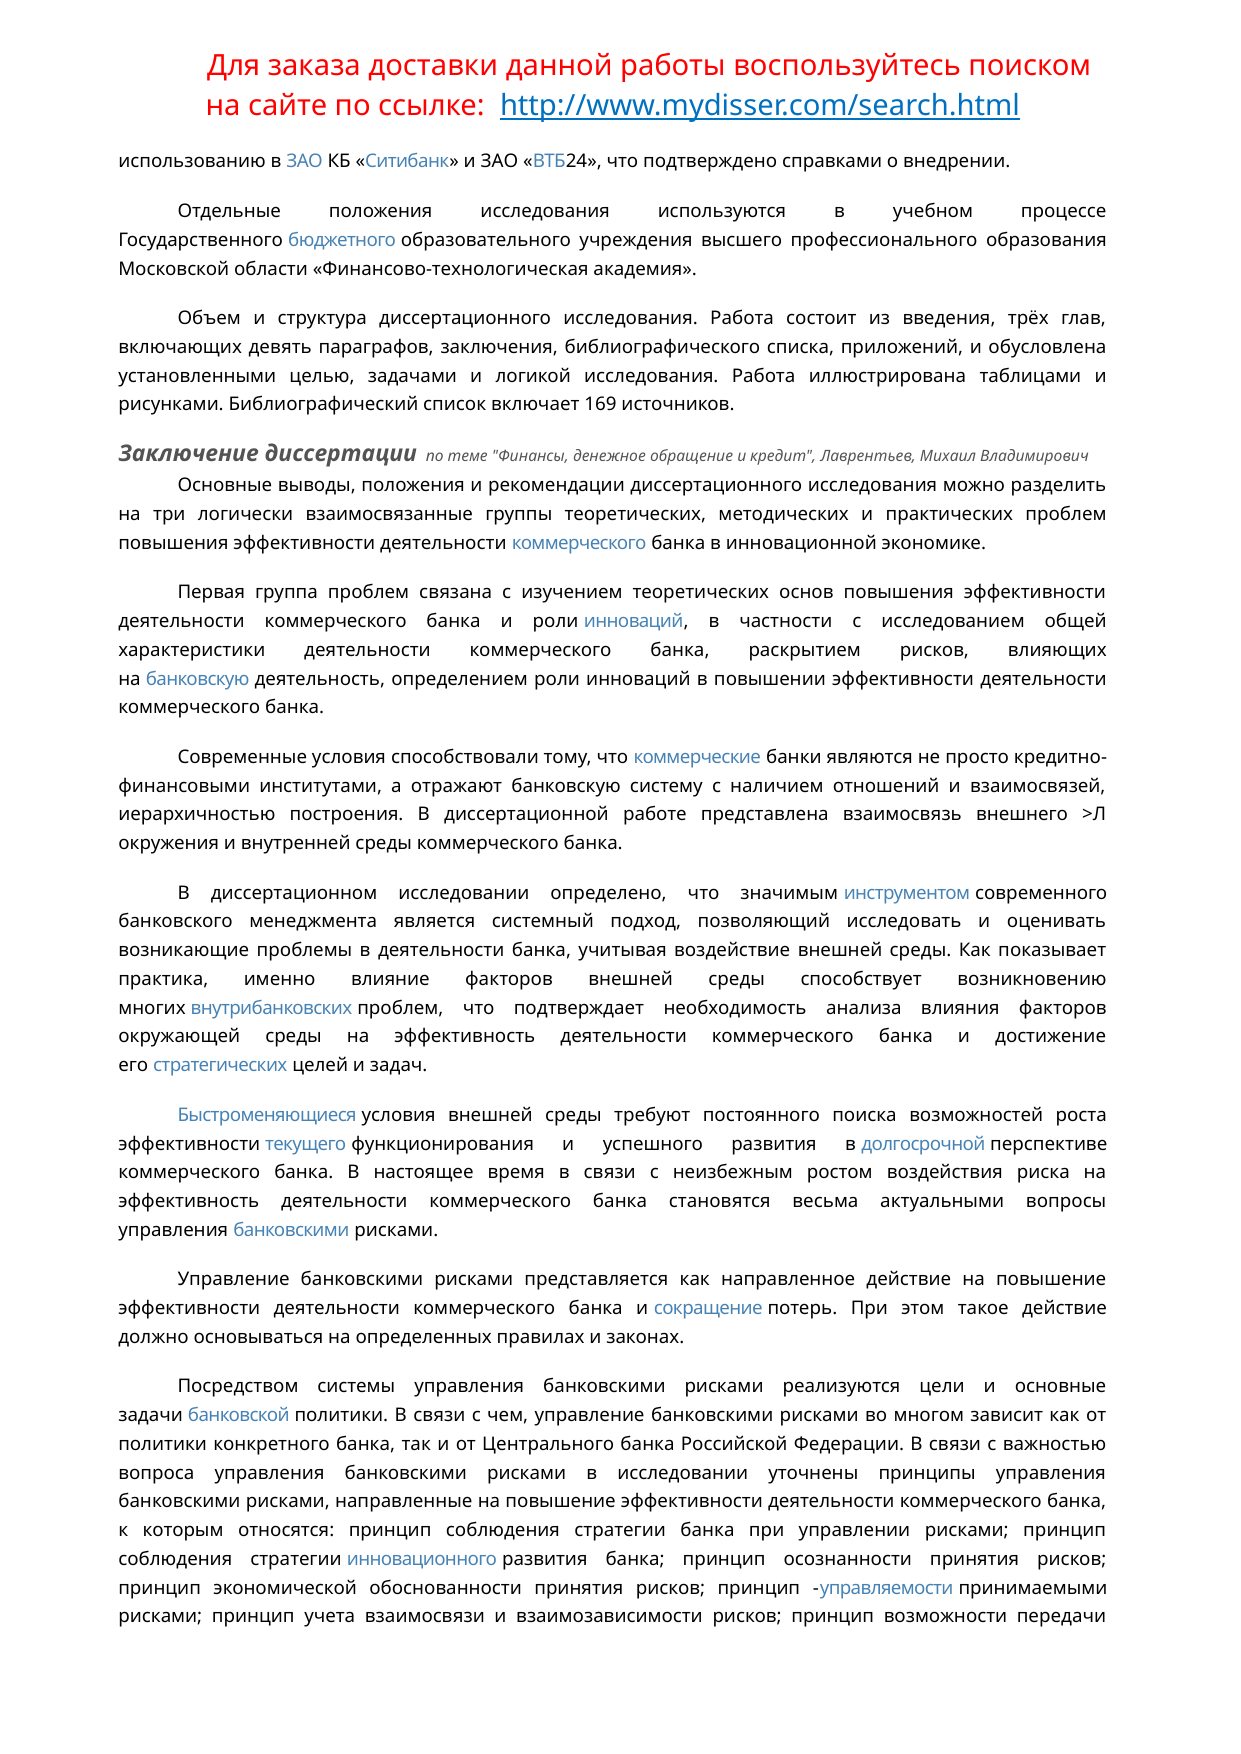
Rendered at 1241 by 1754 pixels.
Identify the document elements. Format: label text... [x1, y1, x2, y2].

subtitle Заключение диссертации по теме "Финансы, денежное обращение и кредит", Лаврентьев, Михаил Владимирович [118, 437, 1107, 468]
